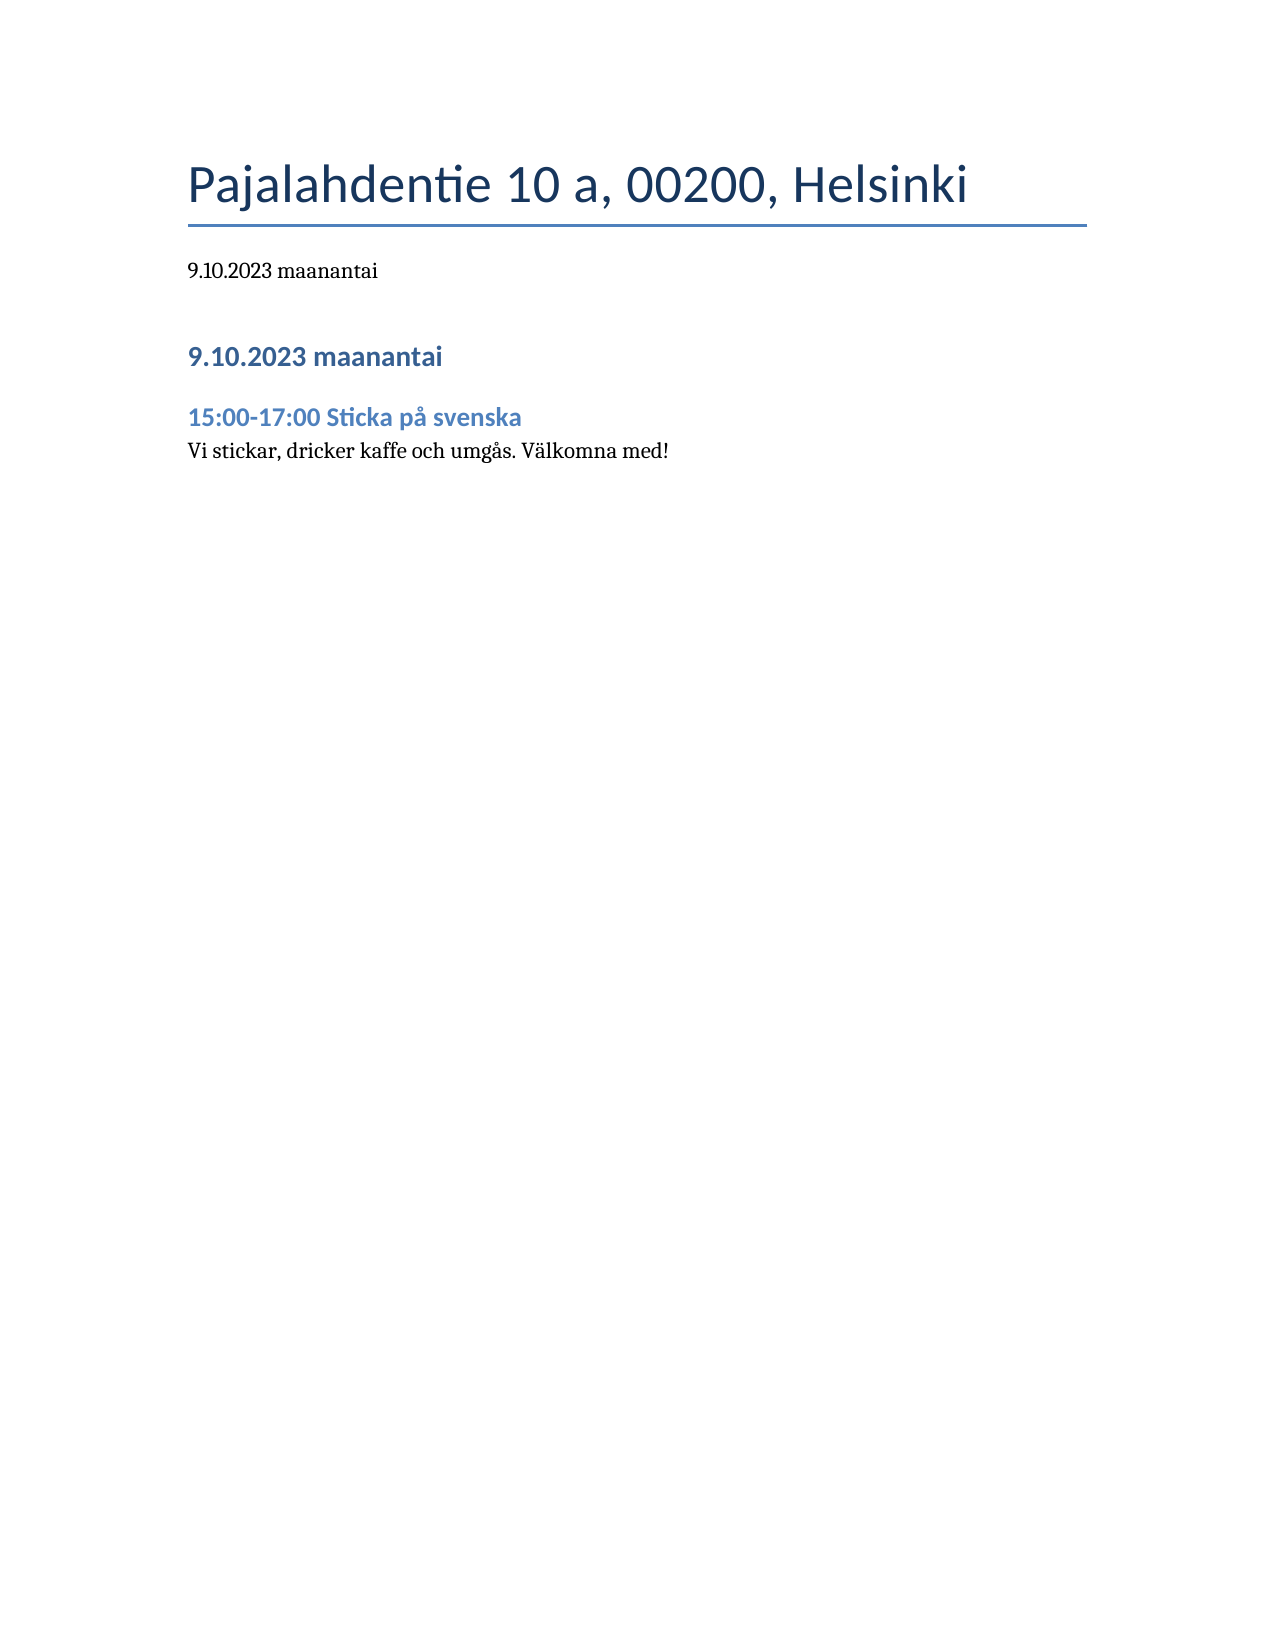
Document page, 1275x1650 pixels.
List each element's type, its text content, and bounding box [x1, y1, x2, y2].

text 9.10.2023 maanantai [187, 258, 1087, 284]
title Pajalahdentie 10 a, 00200, Helsinki [187, 150, 1087, 227]
text Vi stickar, dricker kaffe och umgås. Välkomna med! [187, 438, 1087, 464]
subtitle 9.10.2023 maanantai [187, 338, 1087, 374]
subtitle 15:00-17:00 Sticka på svenska [187, 400, 1087, 433]
